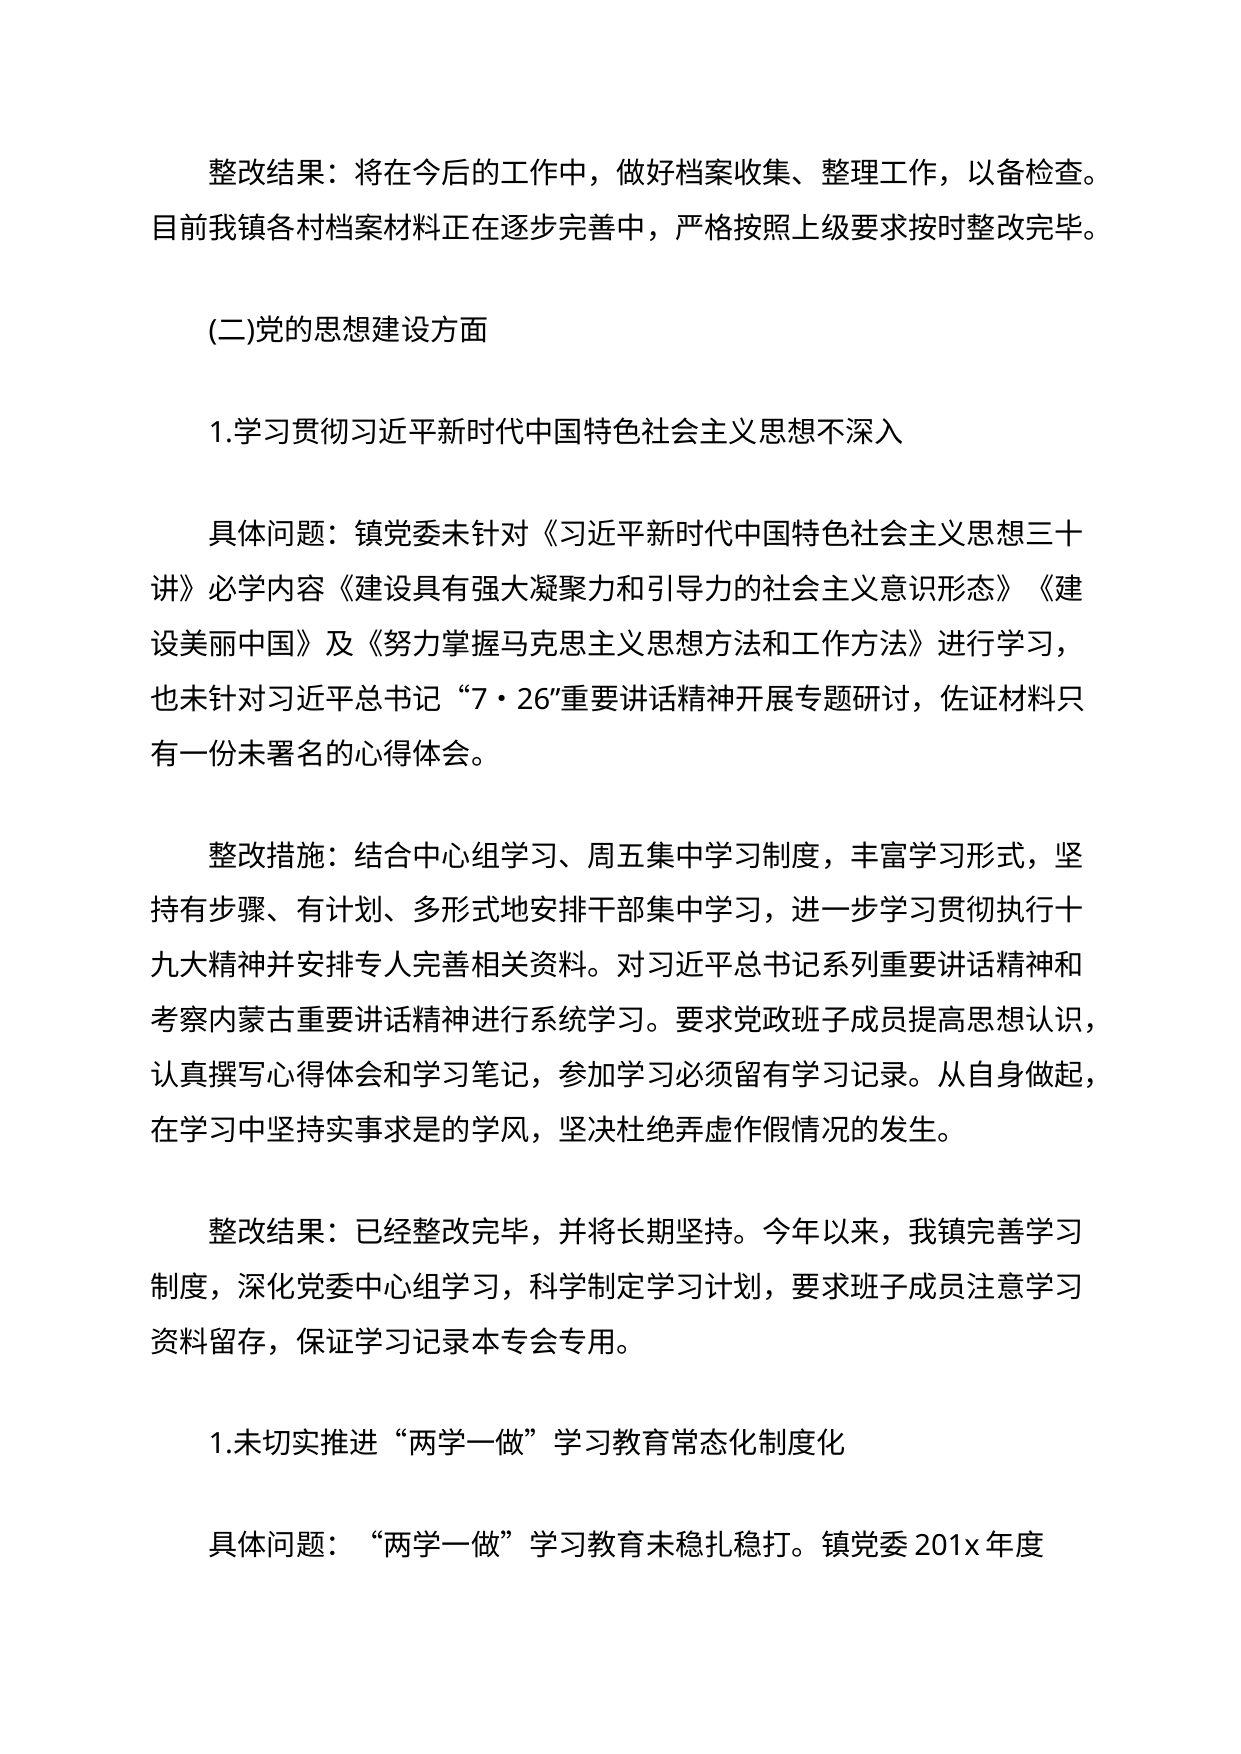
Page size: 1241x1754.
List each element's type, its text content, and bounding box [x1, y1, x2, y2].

text 整改措施：结合中心组学习、周五集中学习制度，丰富学习形式，坚持有步骤、有计划、多形式地安排干部集中学习，进一步学习贯彻执行十九大精神并安排专人完善相关资料。对习近平总书记系列重要讲话精神和考察内蒙古重要讲话精神进行系统学习。要求党政班子成员提高思想认识，认真撰写心得体会和学习笔记，参加学习必须留有学习记录。从自身做起，在学习中坚持实事求是的学风，坚决杜绝弄虚作假情况的发生。 [150, 832, 1090, 1149]
text 整改结果：将在今后的工作中，做好档案收集、整理工作，以备检查。目前我镇各村档案材料正在逐步完善中，严格按照上级要求按时整改完毕。 [150, 150, 1090, 247]
text 1.未切实推进“两学一做”学习教育常态化制度化 [150, 1420, 1090, 1462]
text 整改结果：已经整改完毕，并将长期坚持。今年以来，我镇完善学习制度，深化党委中心组学习，科学制定学习计划，要求班子成员注意学习资料留存，保证学习记录本专会专用。 [150, 1208, 1090, 1360]
text 具体问题：镇党委未针对《习近平新时代中国特色社会主义思想三十讲》必学内容《建设具有强大凝聚力和引导力的社会主义意识形态》《建设美丽中国》及《努力掌握马克思主义思想方法和工作方法》进行学习，也未针对习近平总书记“7・26”重要讲话精神开展专题研讨，佐证材料只有一份未署名的心得体会。 [150, 511, 1090, 773]
text 1.学习贯彻习近平新时代中国特色社会主义思想不深入 [150, 409, 1090, 451]
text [150, 1522, 1090, 1564]
text (二)党的思想建设方面 [150, 307, 1090, 349]
